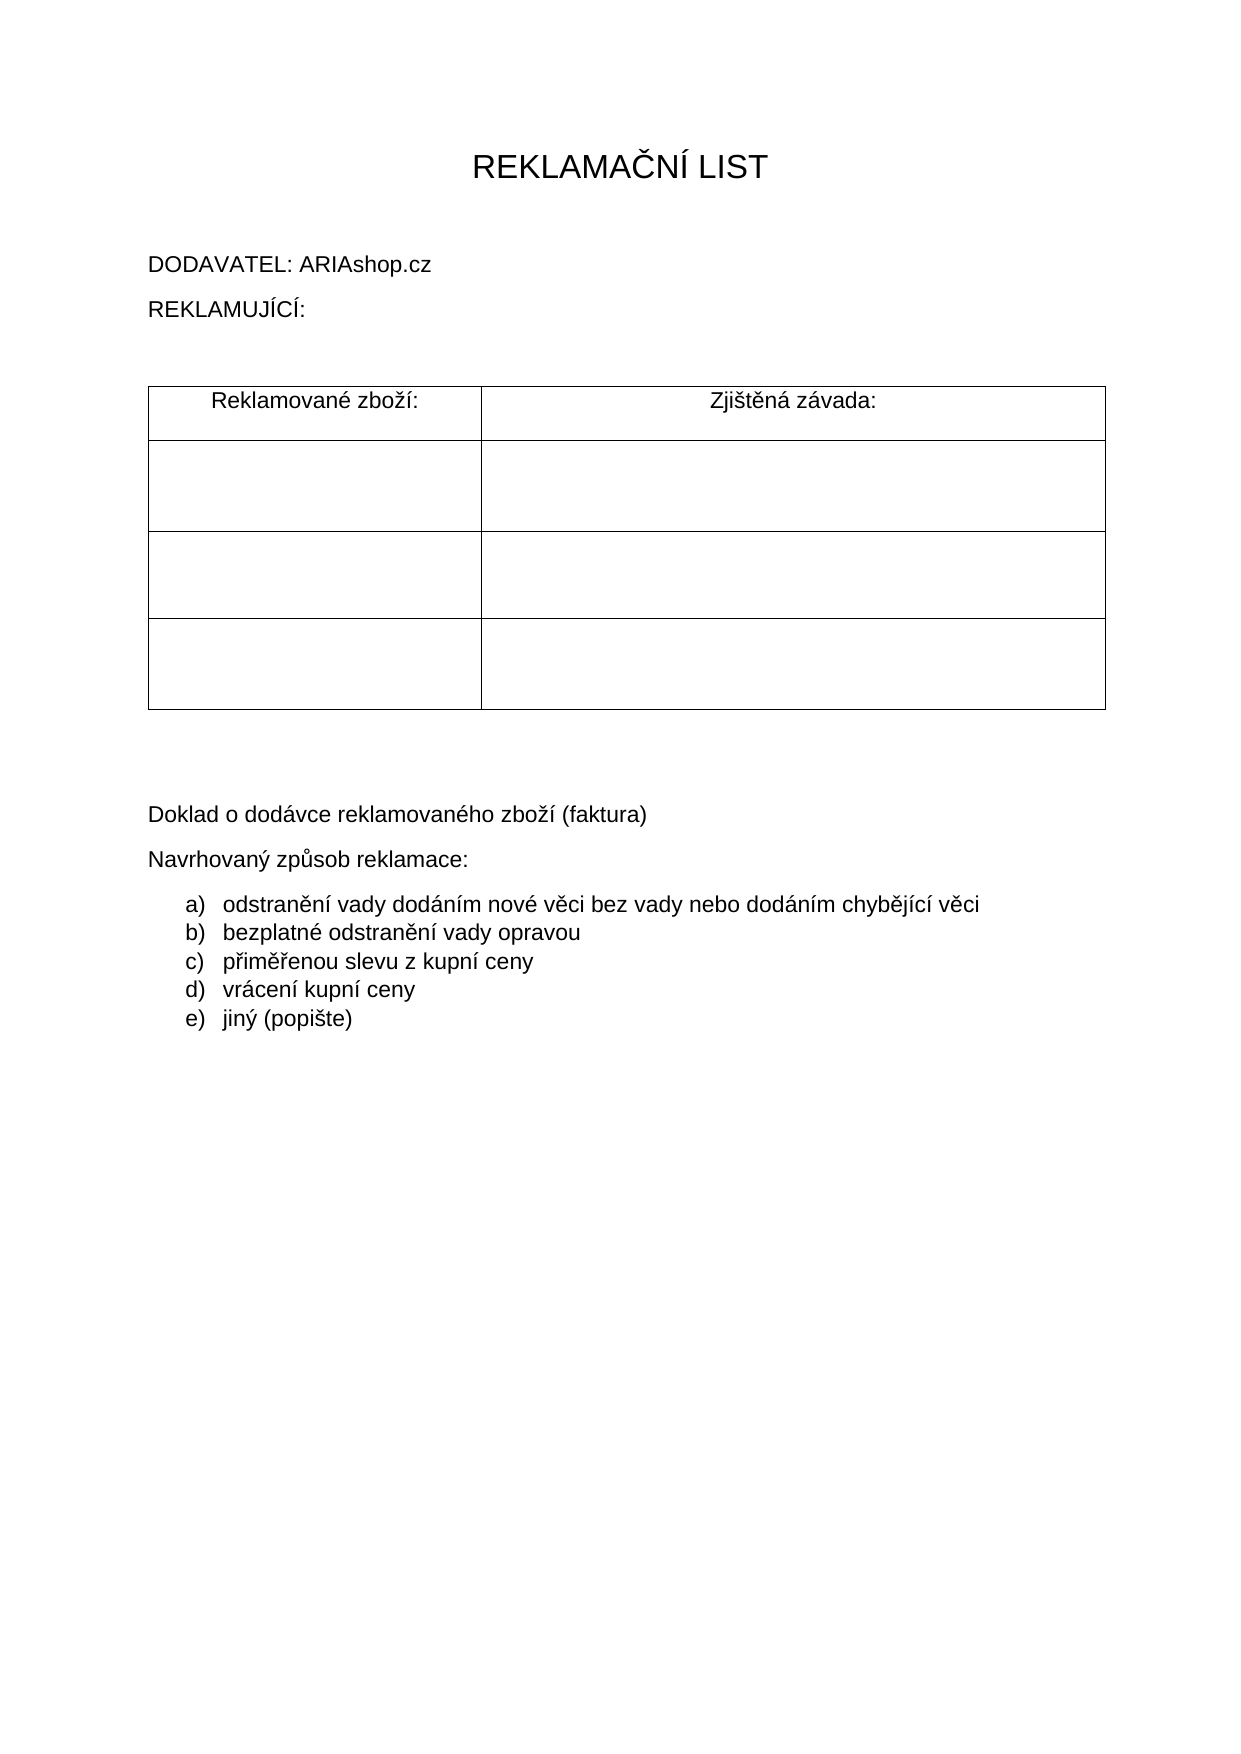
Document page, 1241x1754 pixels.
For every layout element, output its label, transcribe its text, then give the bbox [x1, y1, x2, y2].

list vrácení kupní ceny [185, 976, 1093, 1002]
table_cell [149, 441, 481, 531]
table_cell [482, 532, 1105, 618]
table_header Zjištěná závada: [482, 387, 1105, 440]
table_cell [482, 619, 1105, 709]
list přiměřenou slevu z kupní ceny [185, 948, 1093, 974]
text REKLAMAČNÍ LIST [148, 148, 1093, 186]
text Navrhovaný způsob reklamace: [148, 846, 1093, 872]
list jiný (popište) [185, 1004, 1093, 1031]
text Doklad o dodávce reklamovaného zboží (faktura) [148, 801, 1093, 827]
table_header Reklamované zboží: [149, 387, 481, 440]
text REKLAMUJÍCÍ: [148, 296, 1093, 322]
list bezplatné odstranění vady opravou [185, 919, 1093, 946]
table_cell [149, 619, 481, 709]
table_cell [482, 441, 1105, 531]
text DODAVATEL: ARIAshop.cz [148, 251, 1093, 277]
table_cell [149, 532, 481, 618]
list odstranění vady dodáním nové věci bez vady nebo dodáním chybějící věci [185, 891, 1093, 917]
